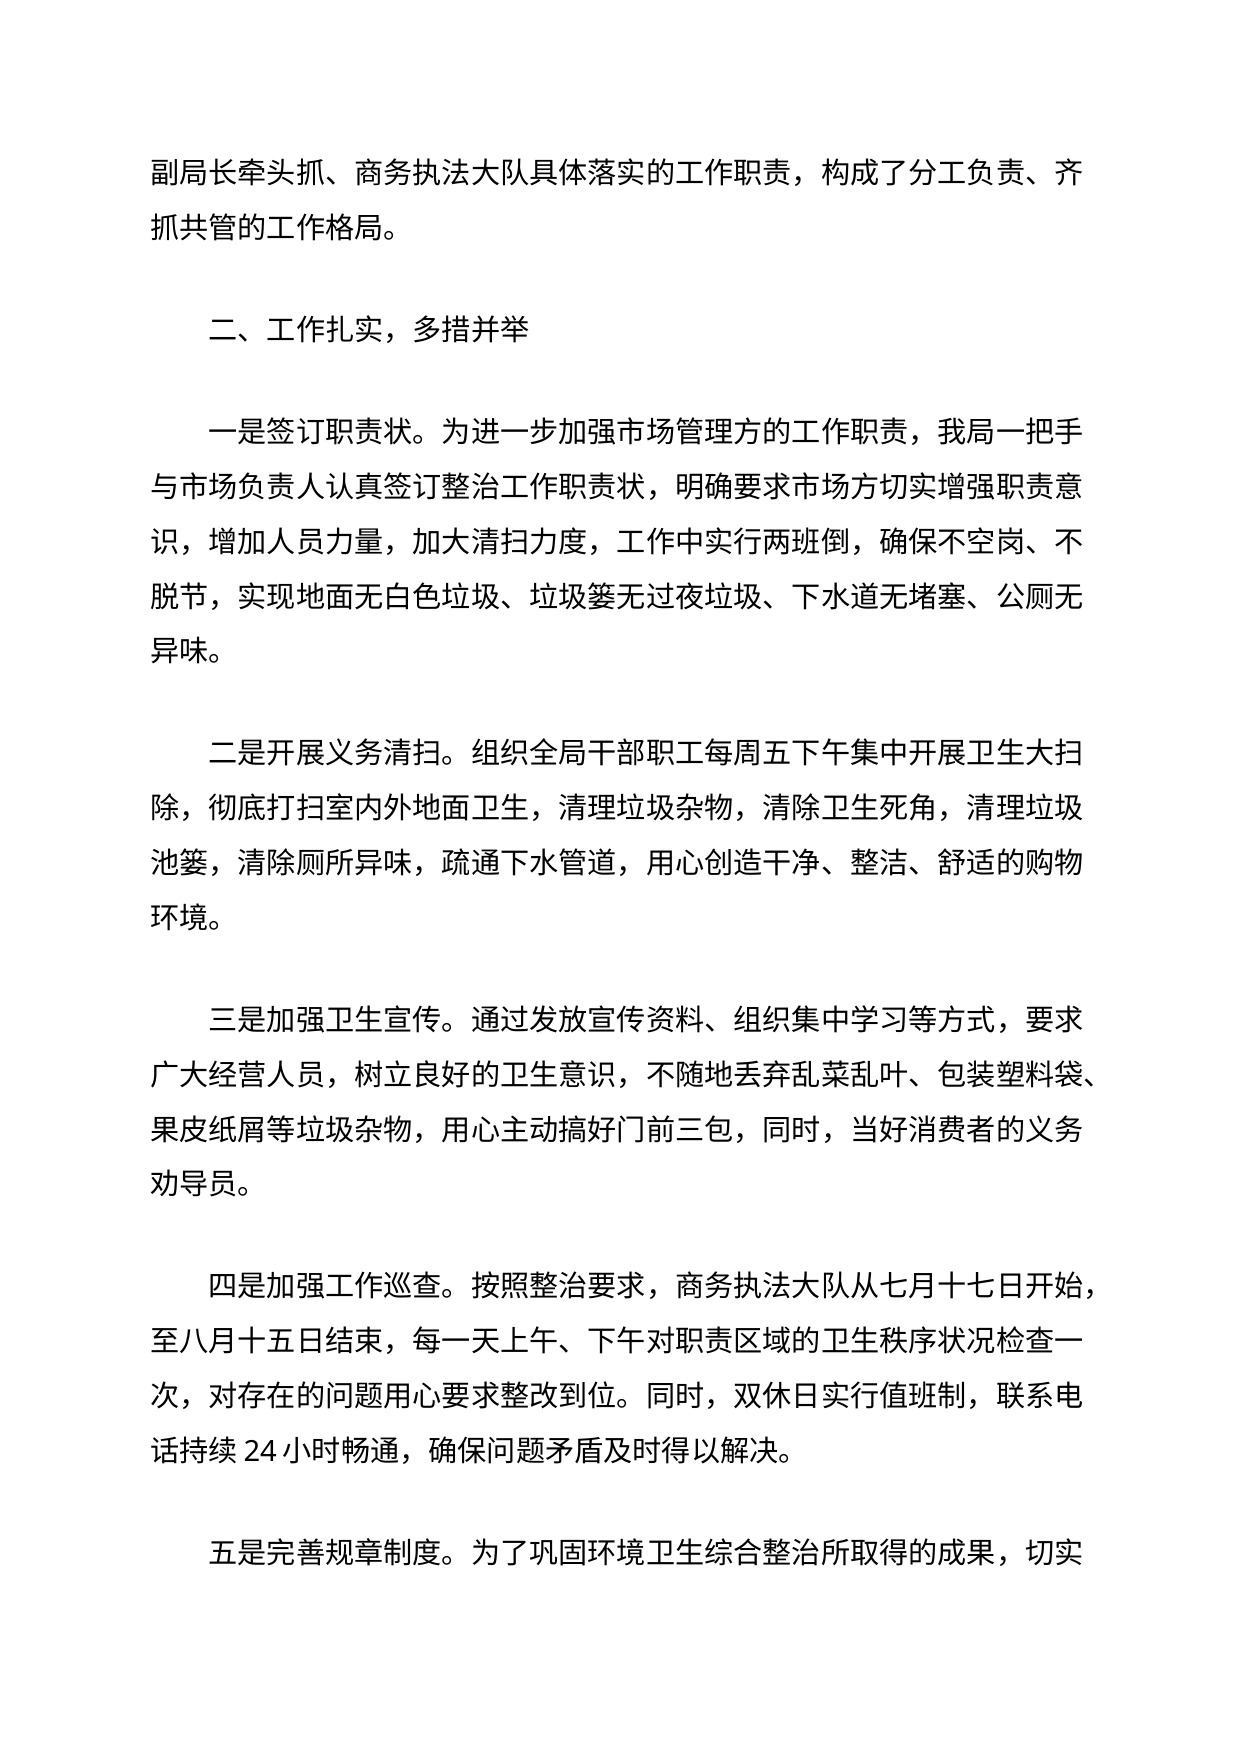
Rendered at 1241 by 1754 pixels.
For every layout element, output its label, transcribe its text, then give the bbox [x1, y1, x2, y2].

text 二、工作扎实，多措并举 [150, 307, 1090, 349]
text 三是加强卫生宣传。通过发放宣传资料、组织集中学习等方式，要求广大经营人员，树立良好的卫生意识，不随地丢弃乱菜乱叶、包装塑料袋、果皮纸屑等垃圾杂物，用心主动搞好门前三包，同时，当好消费者的义务劝导员。 [150, 996, 1090, 1203]
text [150, 1529, 1090, 1572]
text 二是开展义务清扫。组织全局干部职工每周五下午集中开展卫生大扫除，彻底打扫室内外地面卫生，清理垃圾杂物，清除卫生死角，清理垃圾池篓，清除厕所异味，疏通下水管道，用心创造干净、整洁、舒适的购物环境。 [150, 730, 1090, 937]
text 一是签订职责状。为进一步加强市场管理方的工作职责，我局一把手与市场负责人认真签订整治工作职责状，明确要求市场方切实增强职责意识，增加人员力量，加大清扫力度，工作中实行两班倒，确保不空岗、不脱节，实现地面无白色垃圾、垃圾篓无过夜垃圾、下水道无堵塞、公厕无异味。 [150, 408, 1090, 670]
text 四是加强工作巡查。按照整治要求，商务执法大队从七月十七日开始，至八月十五日结束，每一天上午、下午对职责区域的卫生秩序状况检查一次，对存在的问题用心要求整改到位。同时，双休日实行值班制，联系电话持续24小时畅通，确保问题矛盾及时得以解决。 [150, 1263, 1090, 1470]
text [150, 150, 1090, 247]
